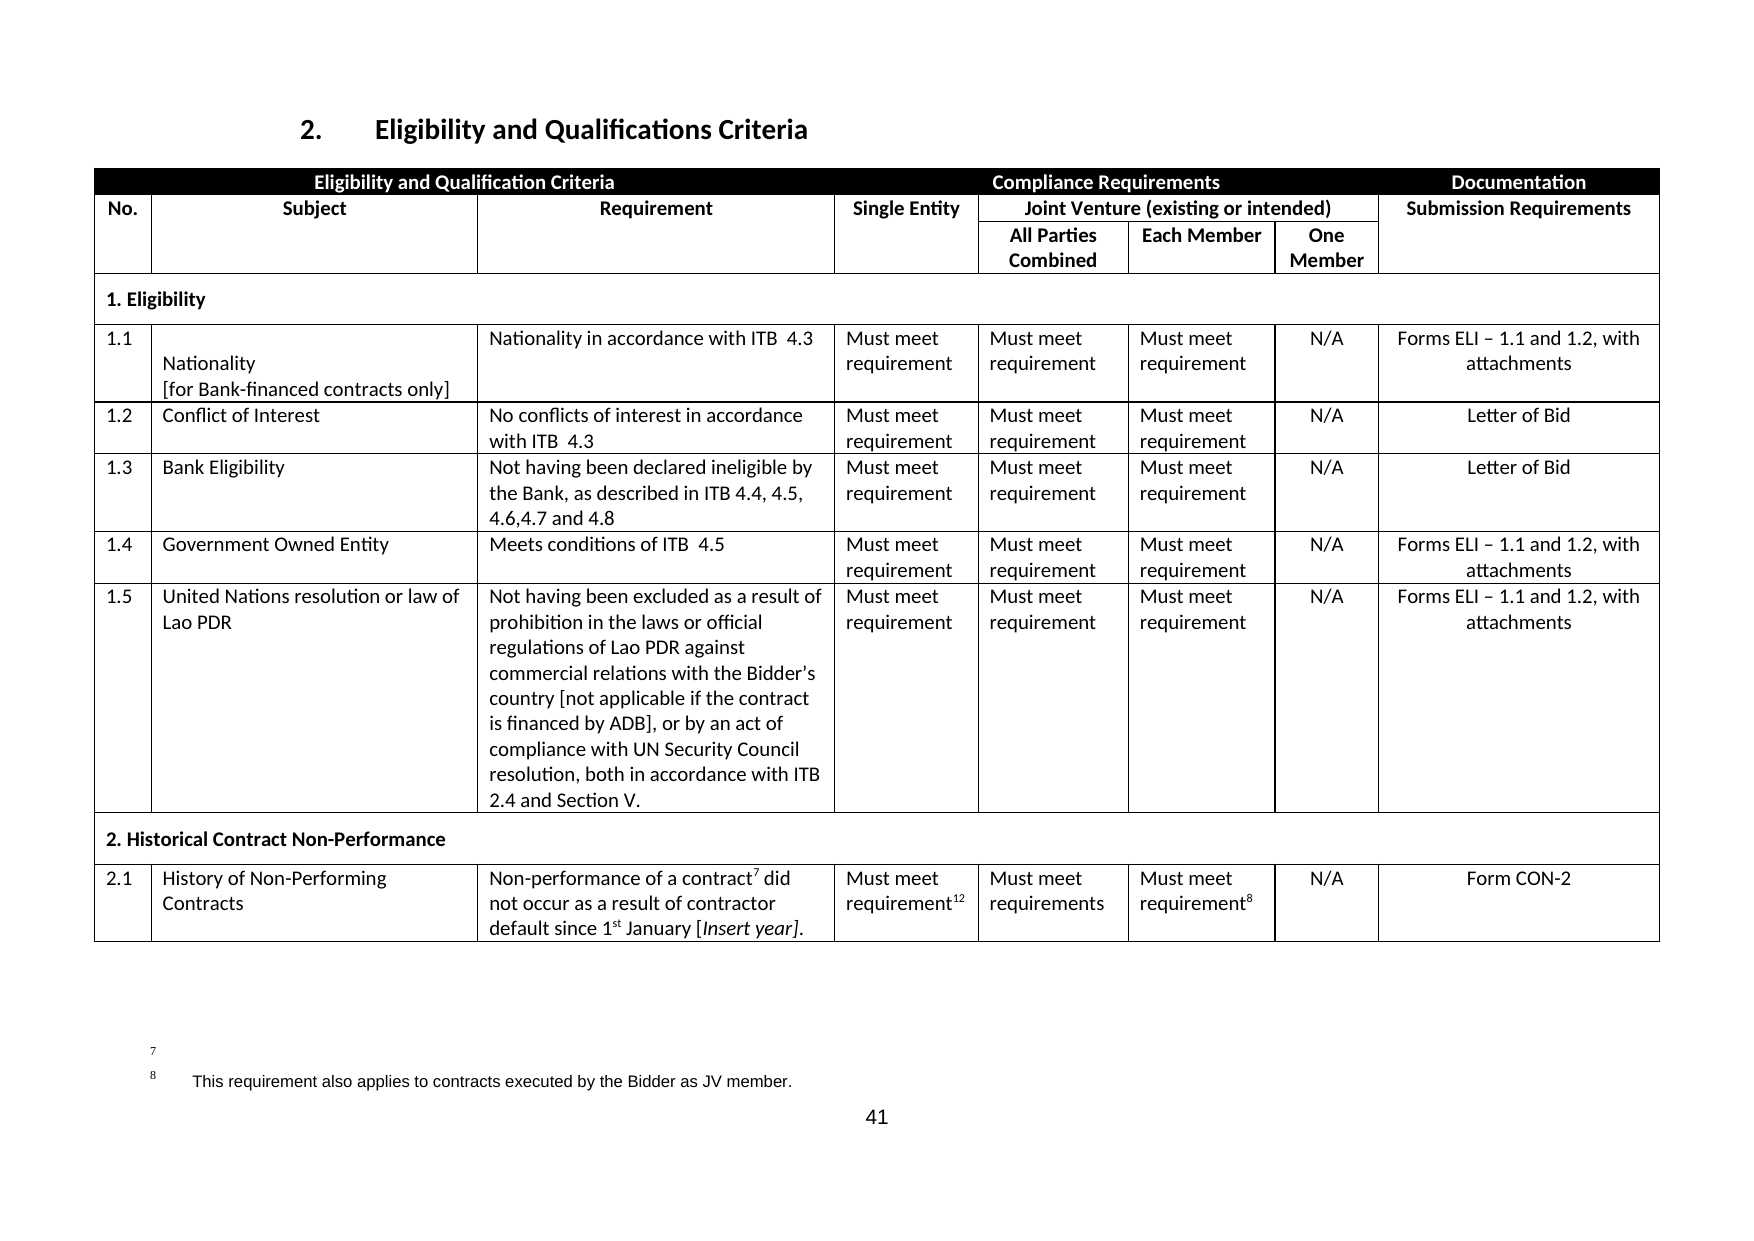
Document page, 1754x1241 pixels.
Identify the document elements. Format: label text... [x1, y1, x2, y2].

table_cell Must meet requirement [979, 325, 1128, 401]
table_cell Letter of Bid [1379, 454, 1659, 531]
table_cell Must meet requirements [979, 865, 1128, 941]
table_cell Government Owned Entity [152, 532, 477, 582]
table_cell Bank Eligibility [152, 454, 477, 531]
table_cell Conflict of Interest [152, 403, 477, 453]
table_cell Forms ELI – 1.1 and 1.2, with attachments [1379, 325, 1659, 401]
table_cell Must meet requirement [979, 454, 1128, 531]
list Eligibility and Qualifications Criteria [262, 111, 1604, 147]
table_cell Must meet requirement [1129, 454, 1274, 531]
table_cell Submission Requirements [1379, 195, 1659, 273]
table_cell Nationality [for Bank-financed contracts only] [152, 325, 477, 401]
table_cell Subject [152, 195, 477, 273]
table_cell United Nations resolution or law of Lao PDR [152, 584, 477, 812]
table_cell 2.1 [95, 865, 151, 941]
table_cell N/A [1276, 454, 1378, 531]
table_cell Must meet requirement [835, 403, 978, 453]
table_header Documentation [1379, 169, 1659, 194]
table_cell Must meet requirement [979, 532, 1128, 582]
table_cell 2. Historical Contract Non-Performance [95, 813, 1659, 864]
table_cell Each Member [1129, 222, 1274, 273]
table_cell Must meet requirement [1129, 584, 1274, 812]
table_cell Must meet requirement [1129, 325, 1274, 401]
table_cell Must meet requirement [835, 532, 978, 582]
table_cell Single Entity [835, 195, 978, 273]
table_cell Meets conditions of ITB 4.5 [478, 532, 834, 582]
table_cell Joint Venture (existing or intended) [979, 195, 1378, 221]
table_cell N/A [1276, 403, 1378, 453]
table_cell Must meet requirement [1129, 403, 1274, 453]
table_cell 1.2 [95, 403, 151, 453]
table_cell 1. Eligibility [95, 274, 1659, 324]
table_cell No. [95, 195, 151, 273]
table_cell No conflicts of interest in accordance with ITB 4.3 [478, 403, 834, 453]
table_cell N/A [1276, 865, 1378, 941]
table_cell Not having been declared ineligible by the Bank, as described in ITB 4.4, 4.5, 4.6,4.7 and 4.8 [478, 454, 834, 531]
table_cell N/A [1276, 532, 1378, 582]
table_cell Forms ELI – 1.1 and 1.2, with attachments [1379, 584, 1659, 812]
table_cell 1.4 [95, 532, 151, 582]
table_cell N/A [1276, 325, 1378, 401]
table_cell Must meet requirement [835, 325, 978, 401]
table_cell Letter of Bid [1379, 403, 1659, 453]
table_header Eligibility and Qualification Criteria [95, 169, 834, 194]
table_cell All Parties Combined [979, 222, 1128, 273]
table_cell History of Non-Performing Contracts [152, 865, 477, 941]
table_cell Not having been excluded as a result of prohibition in the laws or official regulations of Lao PDR against commercial relations with the Bidder’s country [not applicable if the contract is financed by ADB], or by an act of compliance with UN Security Council resolution, both in accordance with ITB 2.4 and Section V. [478, 584, 834, 812]
table_cell Requirement [478, 195, 834, 273]
table_header Compliance Requirements [835, 169, 1378, 194]
table_cell 1.3 [95, 454, 151, 531]
table_cell Must meet requirement [835, 584, 978, 812]
table_cell Must meet requirement [979, 403, 1128, 453]
table_cell One Member [1276, 222, 1378, 273]
table_cell 1.1 [95, 325, 151, 401]
table_cell Must meet requirement [1129, 532, 1274, 582]
table_cell Must meet requirement [1129, 865, 1274, 941]
table_cell Must meet requirement12 [835, 865, 978, 941]
table_cell Must meet requirement [835, 454, 978, 531]
table_cell 1.5 [95, 584, 151, 812]
table_cell Must meet requirement [979, 584, 1128, 812]
table_cell Form CON-2 [1379, 865, 1659, 941]
table_cell Forms ELI – 1.1 and 1.2, with attachments [1379, 532, 1659, 582]
table_cell Nationality in accordance with ITB 4.3 [478, 325, 834, 401]
table_cell N/A [1276, 584, 1378, 812]
table_cell Non-performance of a contract did not occur as a result of contractor default since 1st January [Insert year]. [478, 865, 834, 941]
